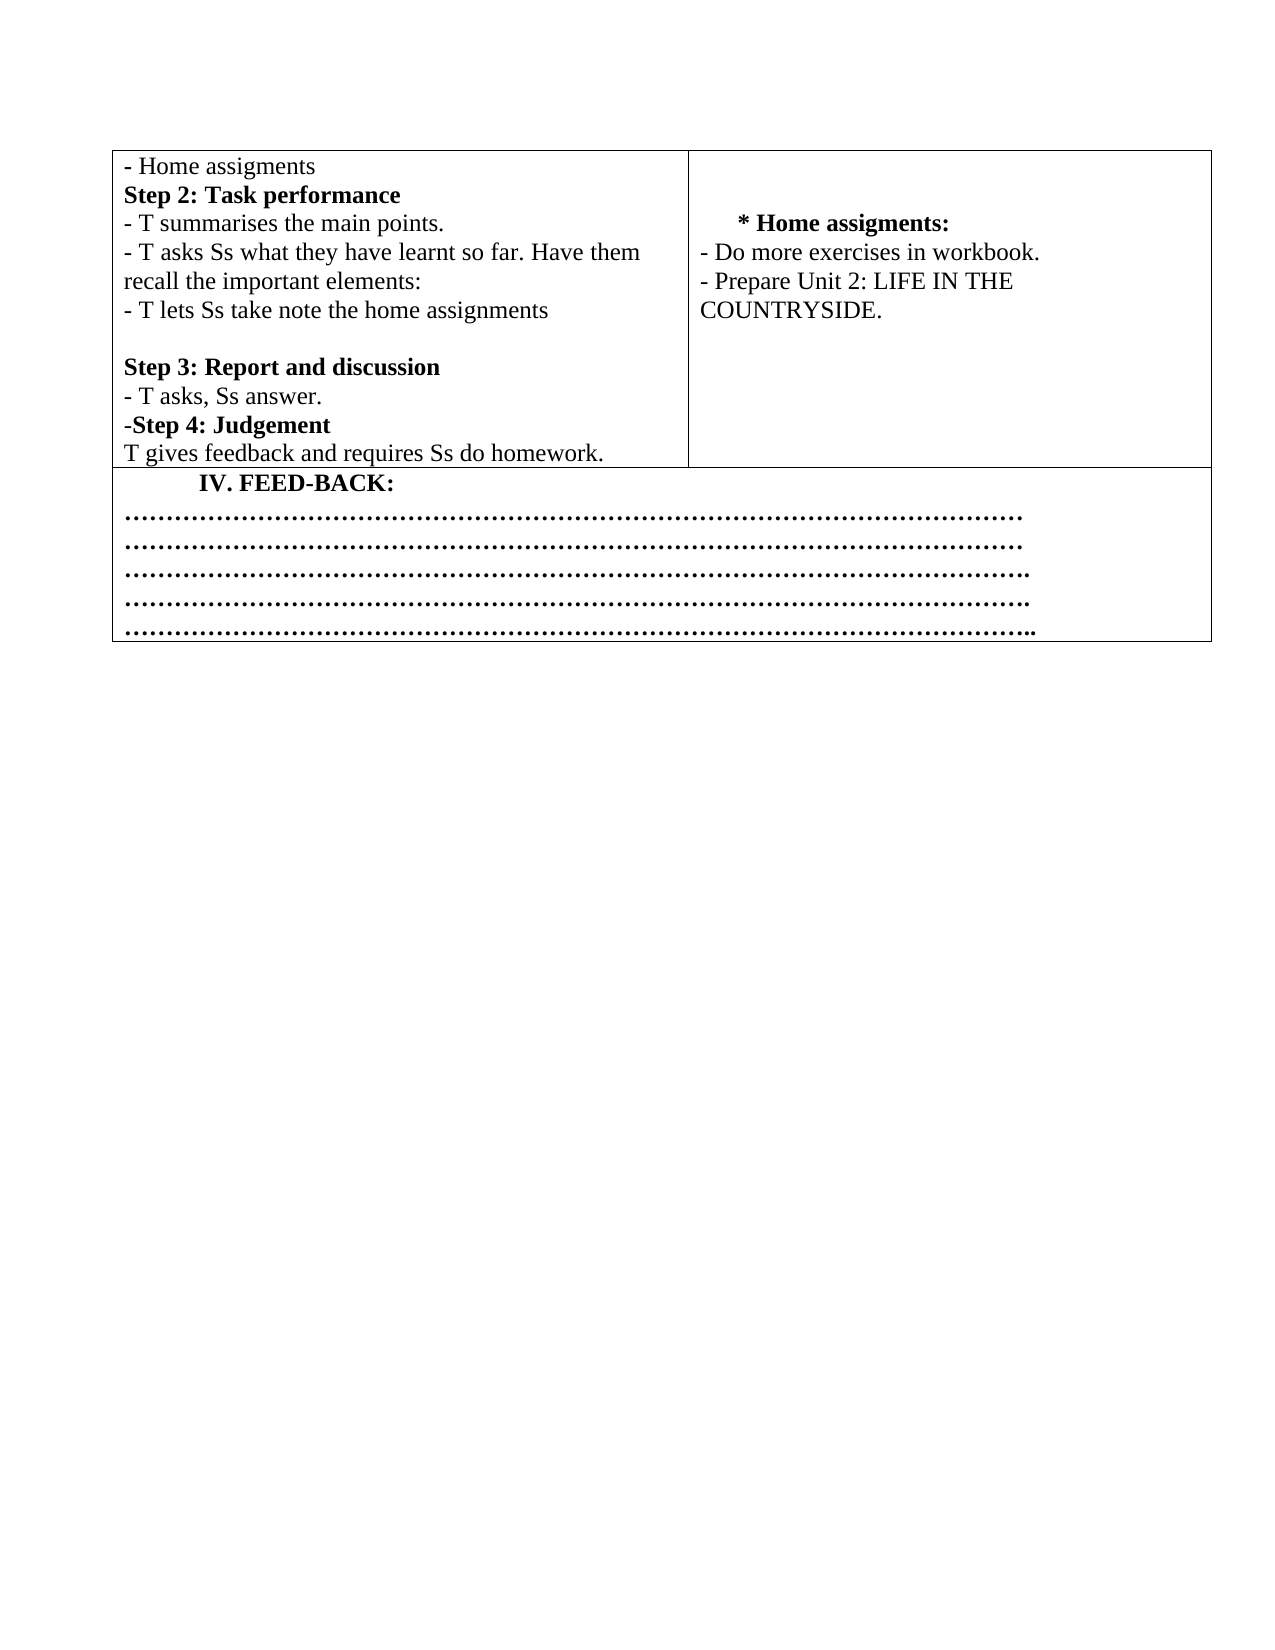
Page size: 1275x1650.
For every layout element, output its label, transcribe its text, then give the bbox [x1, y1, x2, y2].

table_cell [113, 151, 688, 467]
table_cell IV. FEED-BACK: ……………………………………………………………………………………………… ……………………………………………………………………………………………… ………………………………………………………………………………………………. ………………………………………………………………………………………………. ……………………………………………………………………………………………….. [113, 468, 1211, 641]
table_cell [689, 151, 1211, 467]
